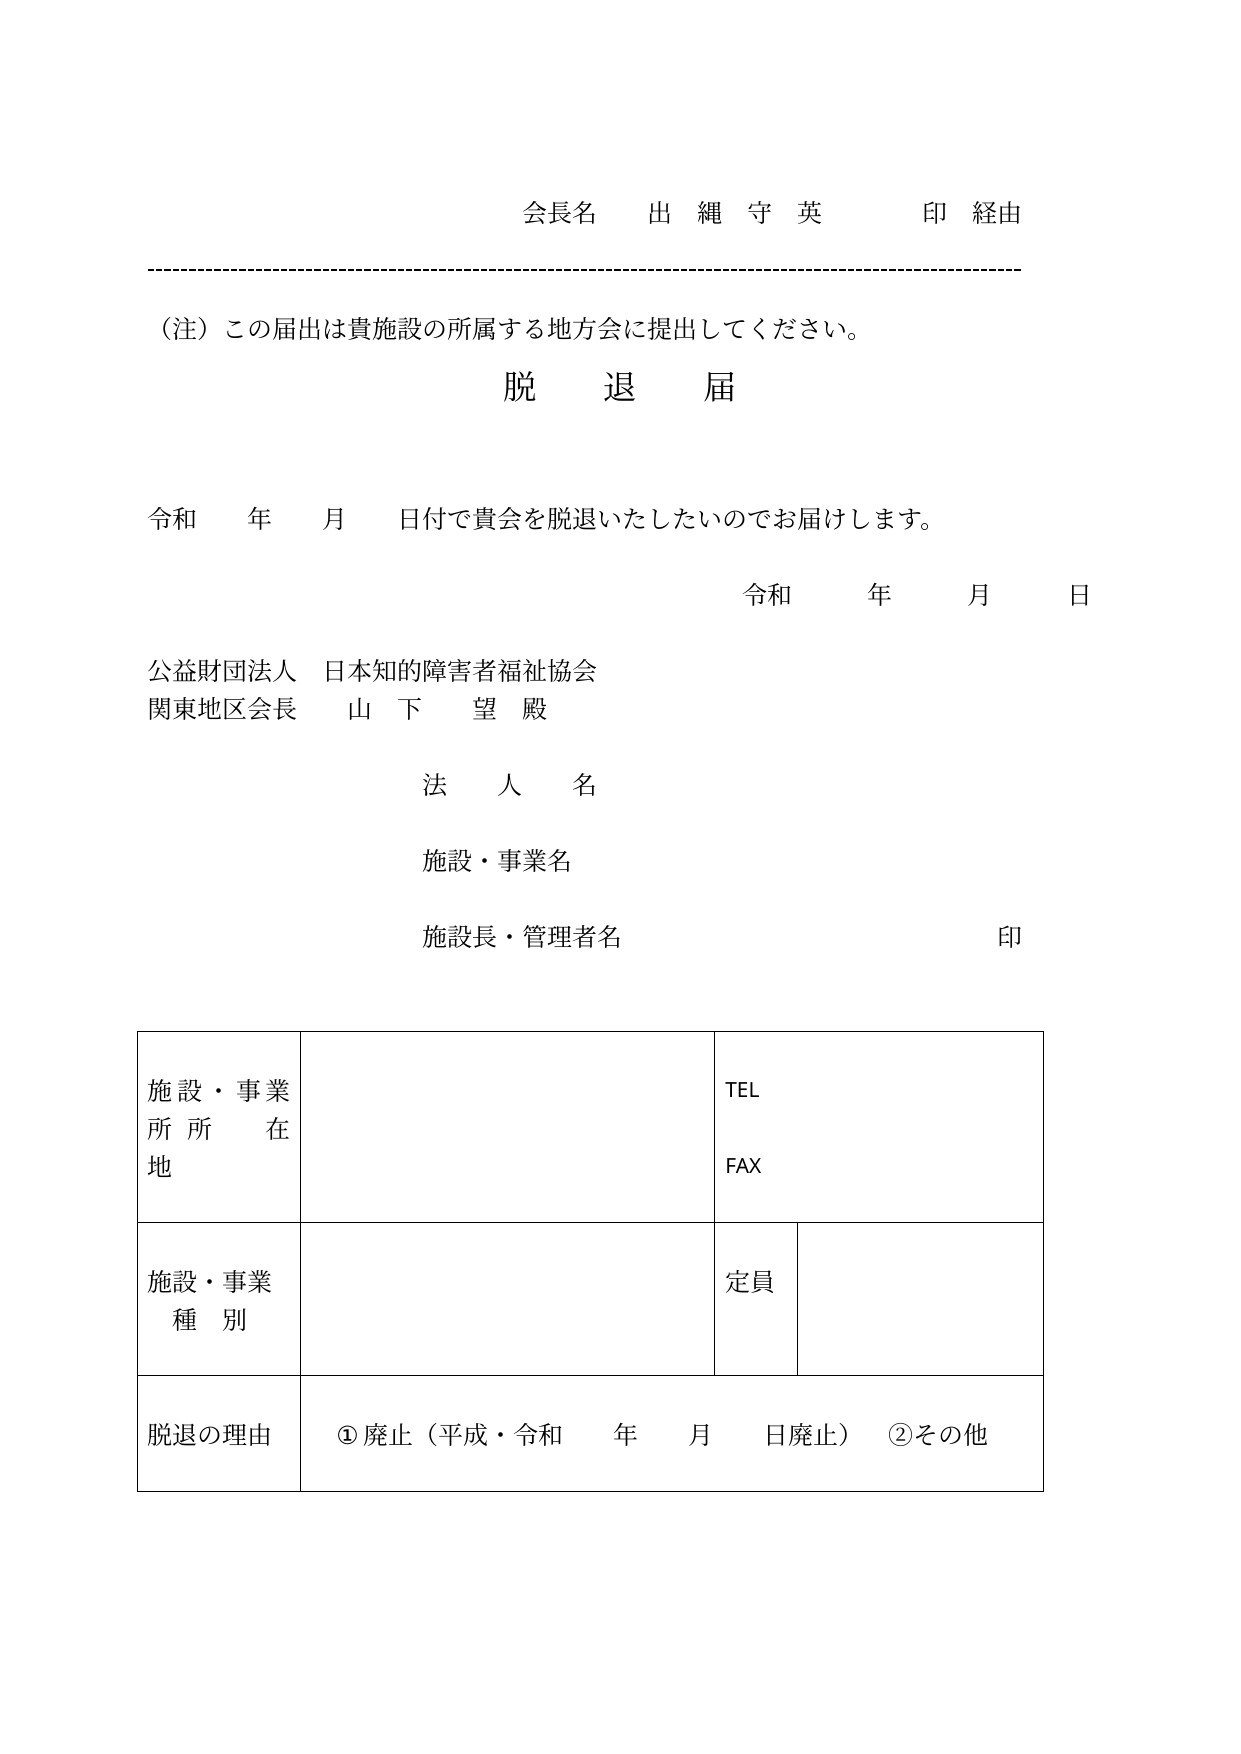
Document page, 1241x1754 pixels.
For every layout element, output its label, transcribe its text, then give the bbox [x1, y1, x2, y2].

table_header [148, 269, 1021, 309]
table_cell [798, 1223, 1043, 1375]
text 施設長・管理者名 印 [148, 917, 1092, 955]
table_cell 定員 [715, 1223, 797, 1375]
table_cell ①廃止（平成・令和 年 月 日廃止） ②その他 [301, 1376, 1043, 1491]
table_header [301, 1032, 714, 1222]
text 法 人 名 [148, 765, 1092, 803]
text 関東地区会長 山 下 望 殿 [148, 689, 1092, 727]
text 令和 年 月 日 [148, 575, 1092, 613]
text 公益財団法人 日本知的障害者福祉協会 [148, 651, 1092, 689]
text 令和 年 月 日付で貴会を脱退いたしたいのでお届けします。 [148, 499, 1092, 537]
text 施設・事業名 [148, 841, 1092, 879]
table_header 施設・事業所所 在 地 [138, 1032, 300, 1222]
table_cell 脱退の理由 [138, 1376, 300, 1491]
table_cell 施設・事業 種 別 [138, 1223, 300, 1375]
text 脱 退 届 [148, 347, 1092, 423]
table_cell [301, 1223, 714, 1375]
table_header TEL FAX [715, 1032, 1043, 1222]
text （注）この届出は貴施設の所属する地方会に提出してください。 [148, 309, 1092, 347]
text 会長名 出 縄 守 英 印 経由 [148, 193, 1092, 231]
